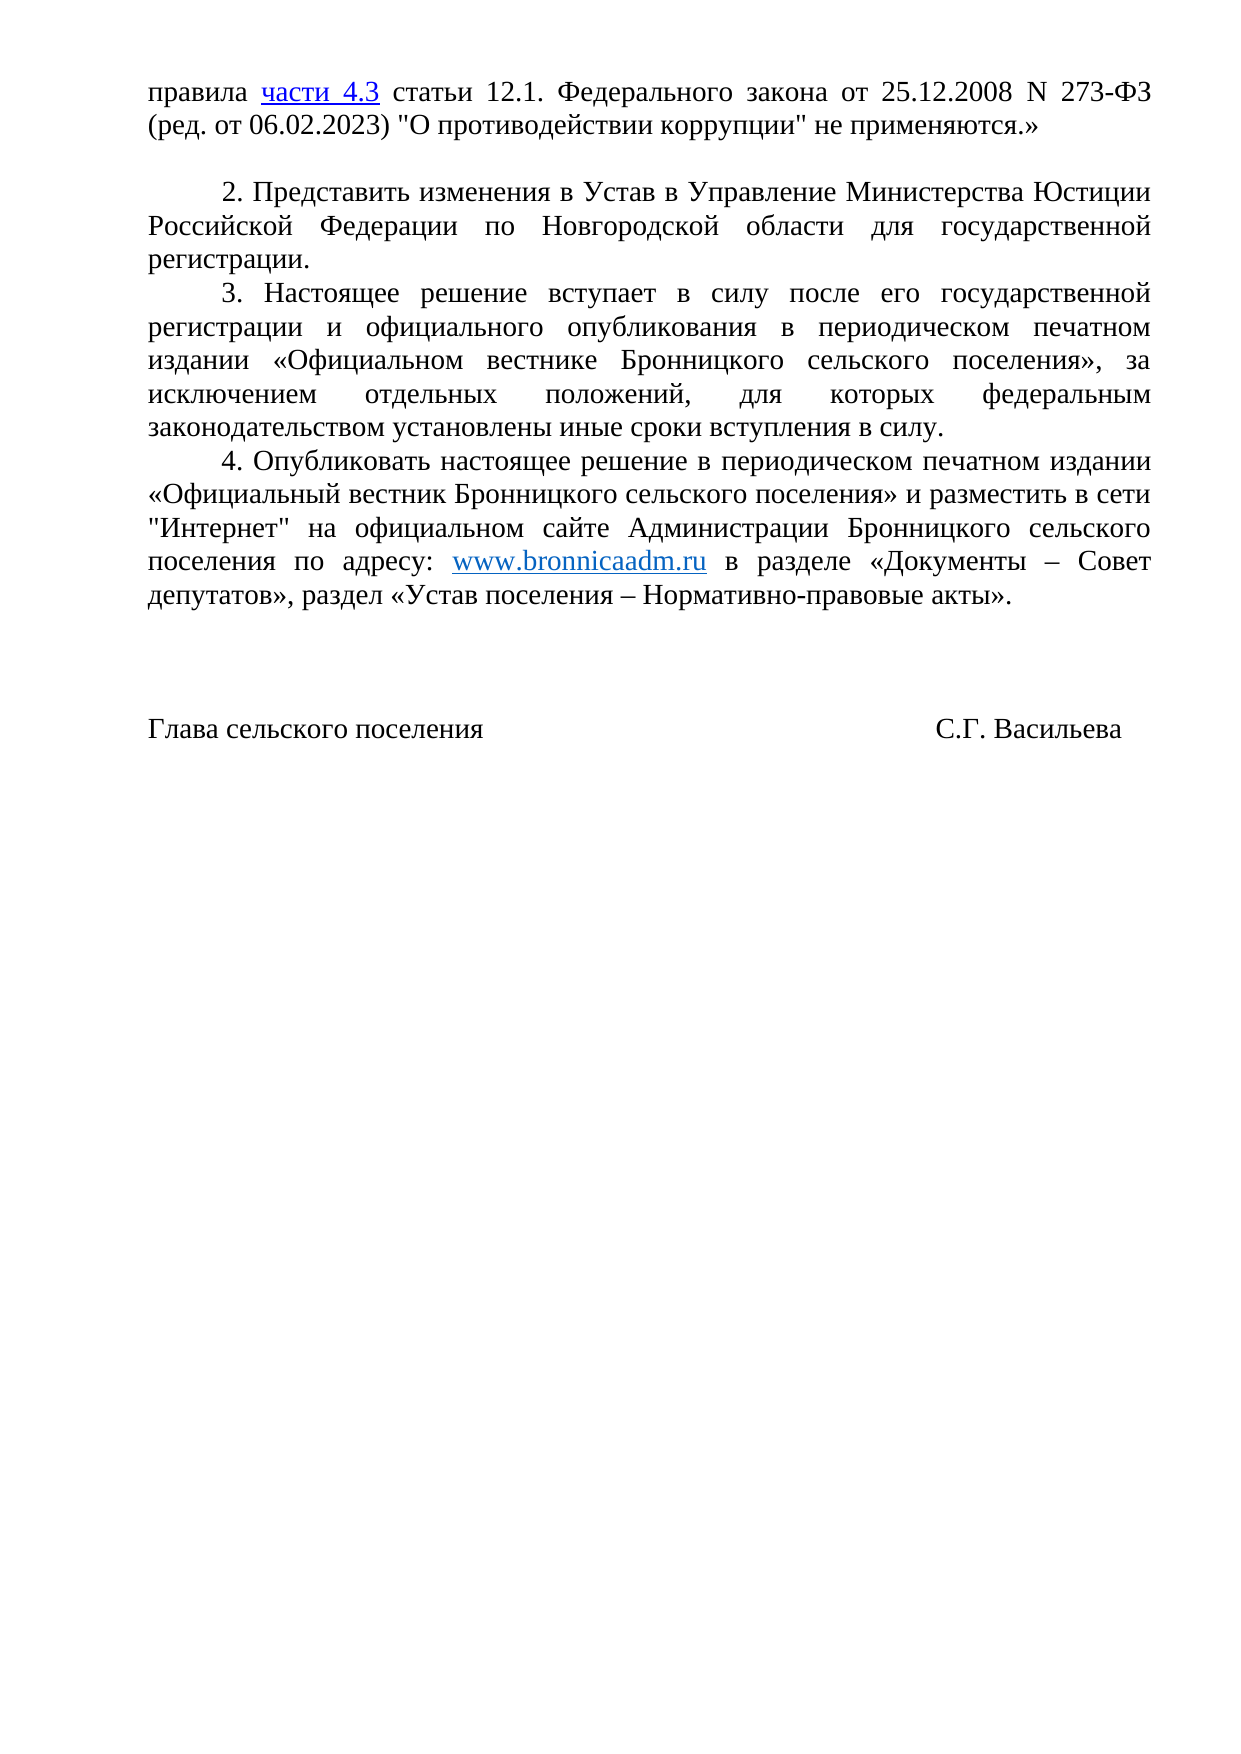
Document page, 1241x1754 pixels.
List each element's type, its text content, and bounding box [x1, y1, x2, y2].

text Глава сельского поселения С.Г. Васильева [148, 711, 1152, 745]
text 4. Опубликовать настоящее решение в периодическом печатном издании «Официальный вестник Бронницкого сельского поселения» и разместить в сети "Интернет" на официальном сайте Администрации Бронницкого сельского поселения по адресу: www.bronnicaadm.ru в разделе «Документы – Совет депутатов», раздел «Устав поселения – Нормативно-правовые акты». [148, 443, 1152, 611]
text 3. Настоящее решение вступает в силу после его государственной регистрации и официального опубликования в периодическом печатном издании «Официальном вестнике Бронницкого сельского поселения», за исключением отдельных положений, для которых федеральным законодательством установлены иные сроки вступления в силу. [148, 275, 1152, 443]
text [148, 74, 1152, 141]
text 2. Представить изменения в Устав в Управление Министерства Юстиции Российской Федерации по Новгородской области для государственной регистрации. [148, 174, 1152, 275]
